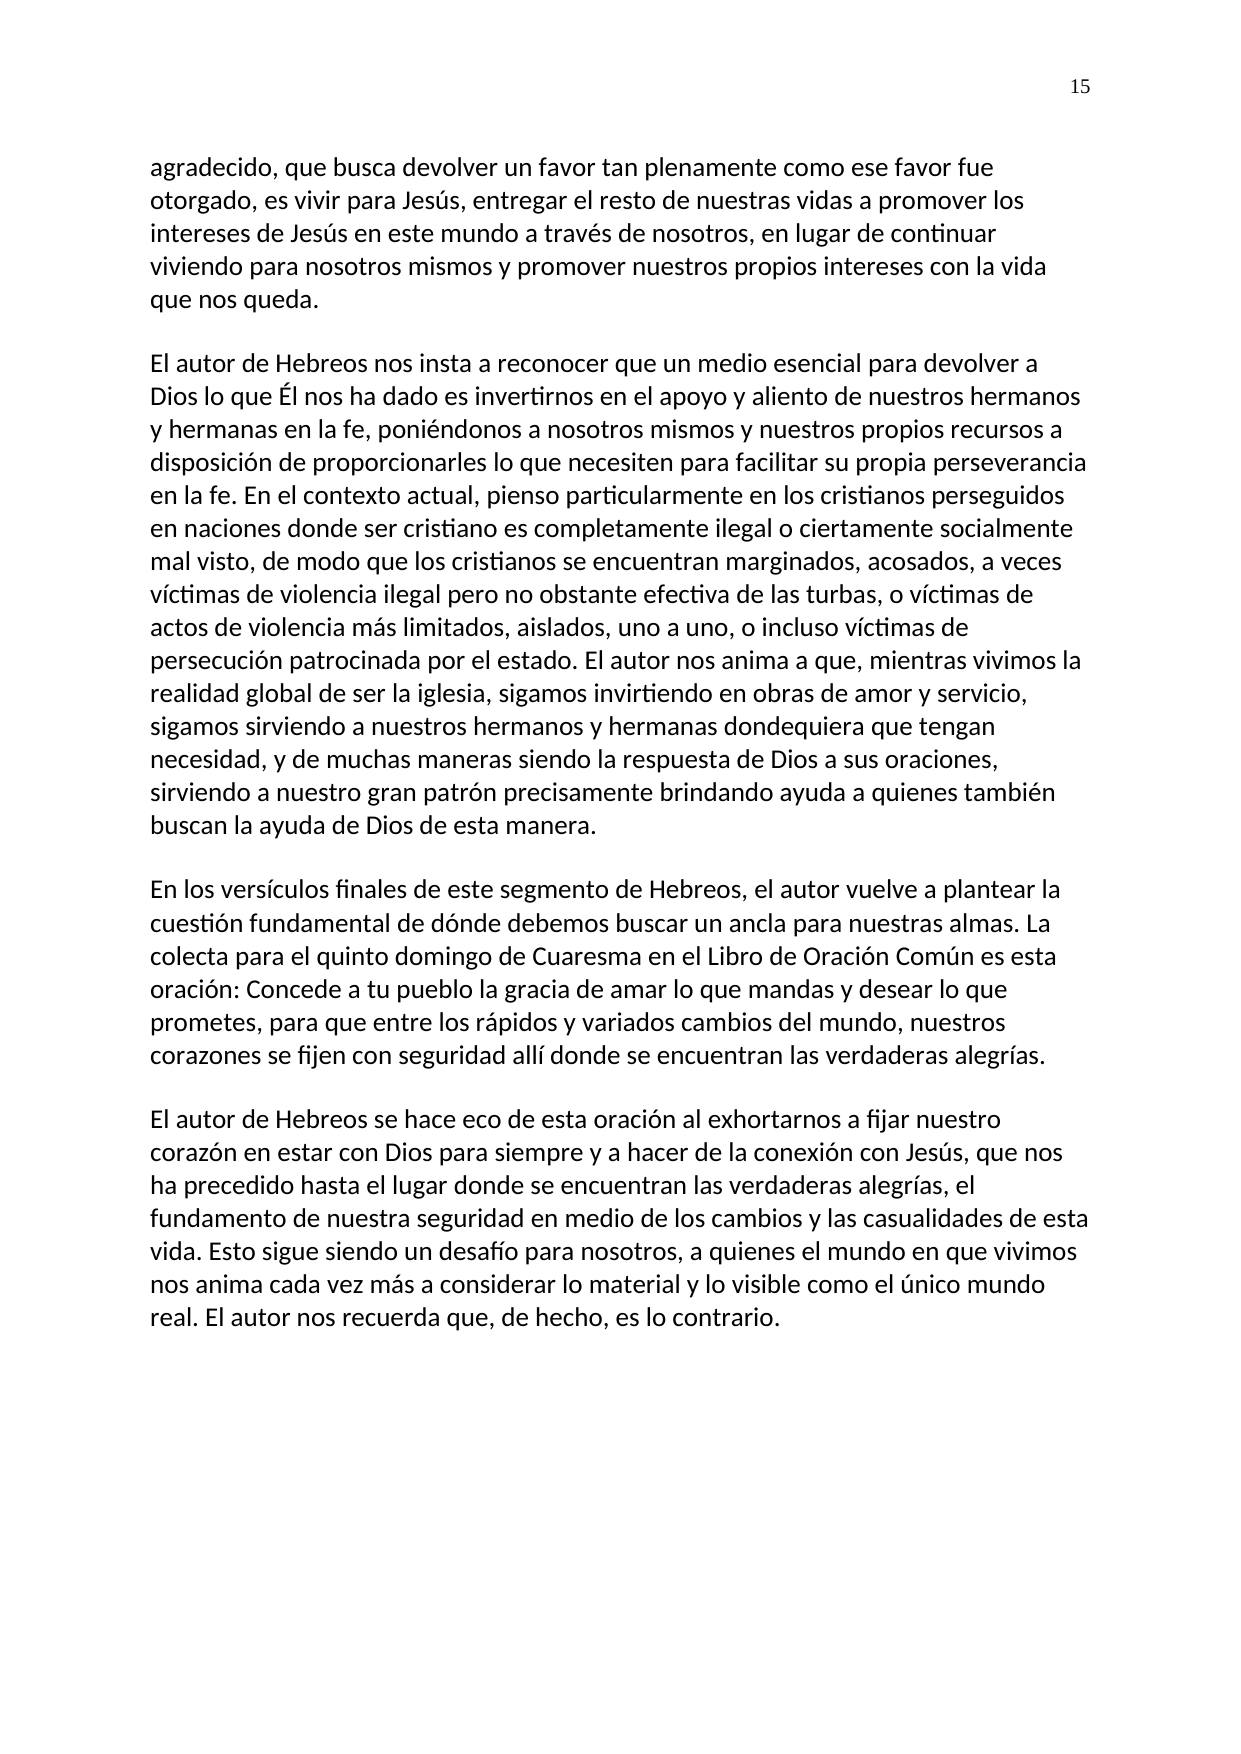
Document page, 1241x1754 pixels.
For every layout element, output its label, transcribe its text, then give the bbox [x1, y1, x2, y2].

text El autor de Hebreos se hace eco de esta oración al exhortarnos a fijar nuestro corazón en estar con Dios para siempre y a hacer de la conexión con Jesús, que nos ha precedido hasta el lugar donde se encuentran las verdaderas alegrías, el fundamento de nuestra seguridad en medio de los cambios y las casualidades de esta vida. Esto sigue siendo un desafío para nosotros, a quienes el mundo en que vivimos nos anima cada vez más a considerar lo material y lo visible como el único mundo real. El autor nos recuerda que, de hecho, es lo contrario. [150, 1102, 1090, 1333]
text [150, 150, 1090, 315]
text En los versículos finales de este segmento de Hebreos, el autor vuelve a plantear la cuestión fundamental de dónde debemos buscar un ancla para nuestras almas. La colecta para el quinto domingo de Cuaresma en el Libro de Oración Común es esta oración: Concede a tu pueblo la gracia de amar lo que mandas y desear lo que prometes, para que entre los rápidos y variados cambios del mundo, nuestros corazones se fijen con seguridad allí donde se encuentran las verdaderas alegrías. [150, 873, 1090, 1071]
text El autor de Hebreos nos insta a reconocer que un medio esencial para devolver a Dios lo que Él nos ha dado es invertirnos en el apoyo y aliento de nuestros hermanos y hermanas en la fe, poniéndonos a nosotros mismos y nuestros propios recursos a disposición de proporcionarles lo que necesiten para facilitar su propia perseverancia en la fe. En el contexto actual, pienso particularmente en los cristianos perseguidos en naciones donde ser cristiano es completamente ilegal o ciertamente socialmente mal visto, de modo que los cristianos se encuentran marginados, acosados, a veces víctimas de violencia ilegal pero no obstante efectiva de las turbas, o víctimas de actos de violencia más limitados, aislados, uno a uno, o incluso víctimas de persecución patrocinada por el estado. El autor nos anima a que, mientras vivimos la realidad global de ser la iglesia, sigamos invirtiendo en obras de amor y servicio, sigamos sirviendo a nuestros hermanos y hermanas dondequiera que tengan necesidad, y de muchas maneras siendo la respuesta de Dios a sus oraciones, sirviendo a nuestro gran patrón precisamente brindando ayuda a quienes también buscan la ayuda de Dios de esta manera. [150, 346, 1090, 842]
